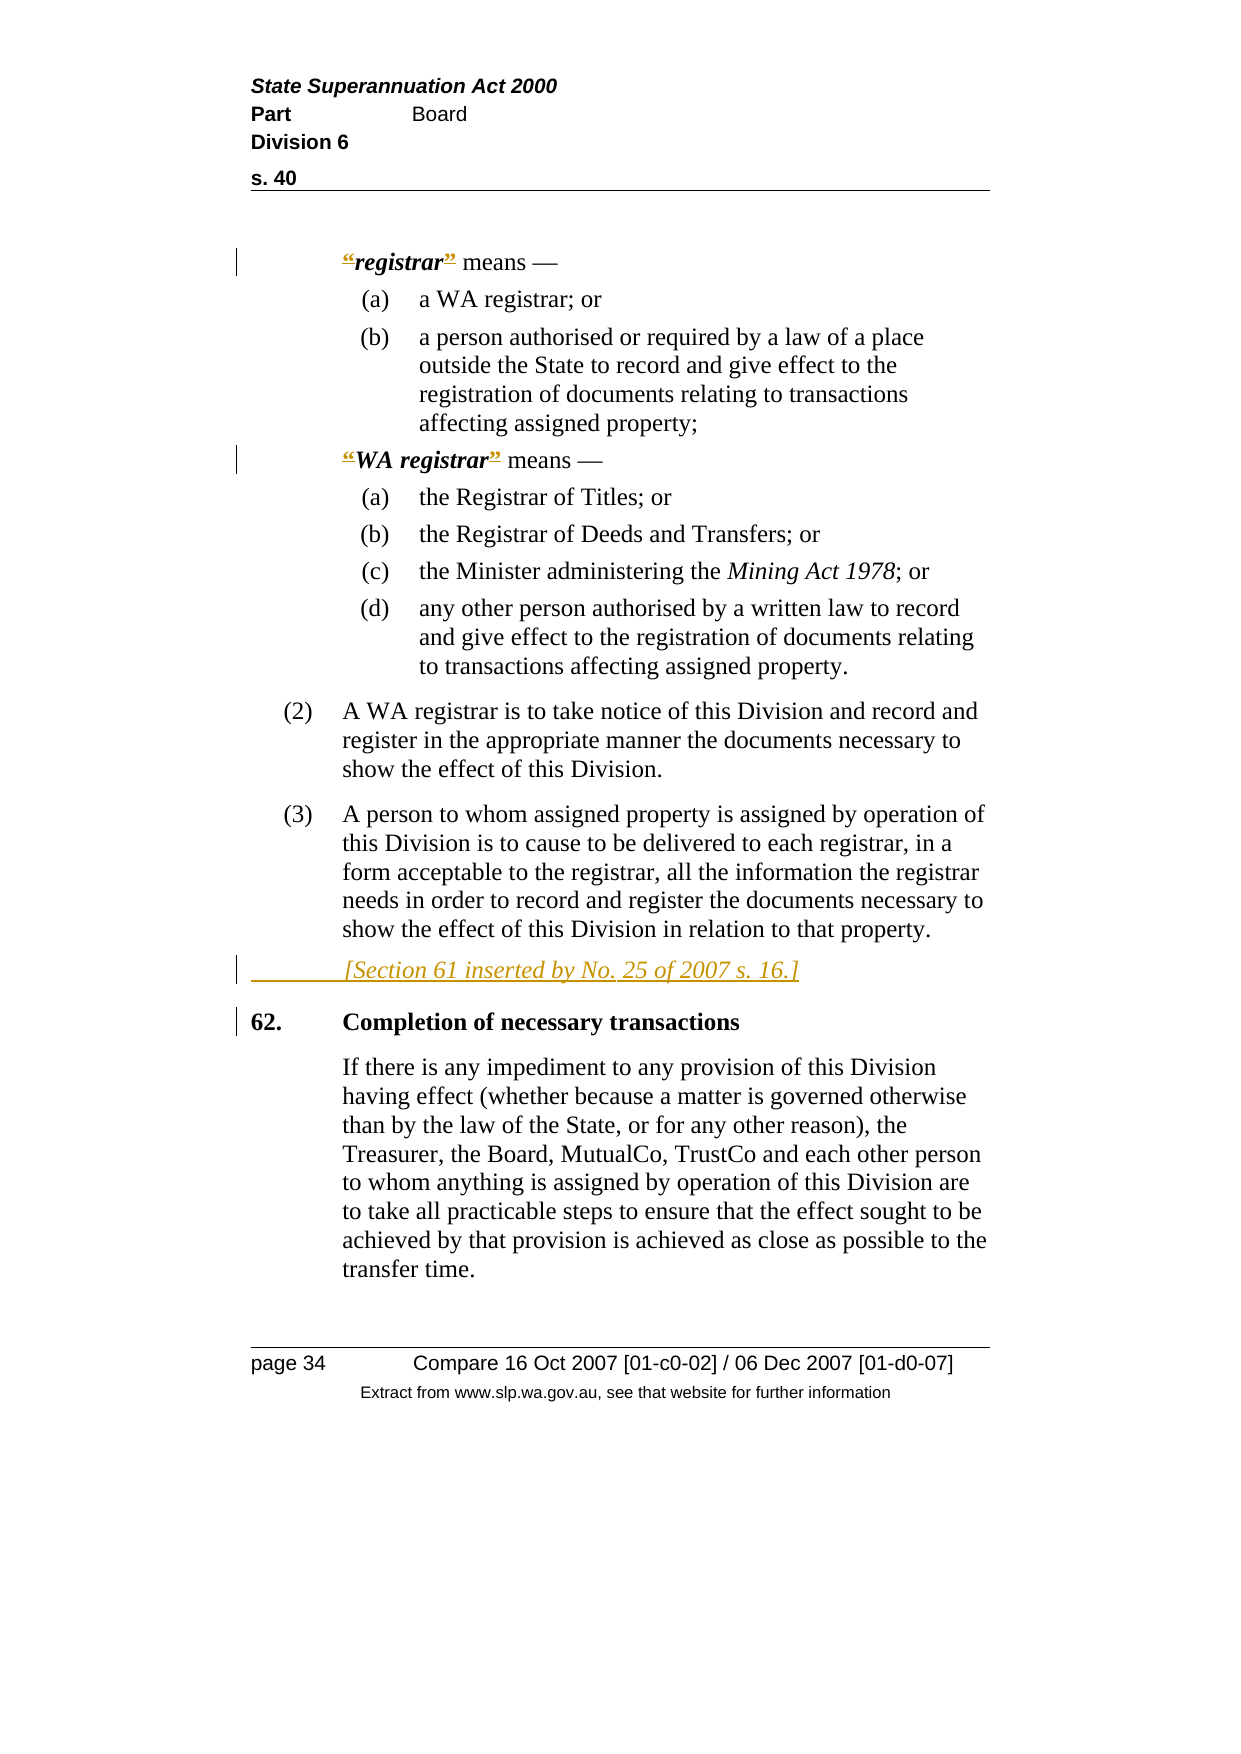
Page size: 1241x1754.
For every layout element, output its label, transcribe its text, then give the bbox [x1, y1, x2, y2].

text (a) the Registrar of Titles; or [251, 482, 990, 511]
text If there is any impediment to any provision of this Division having effect (whether because a matter is governed otherwise than by the law of the State, or for any other reason), the Treasurer, the Board, MutualCo, TrustCo and each other person to whom anything is assigned by operation of this Division are to take all practicable steps to ensure that the effect sought to be achieved by that provision is achieved as close as possible to the transfer time. [251, 1052, 990, 1282]
text (d) any other person authorised by a written law to record and give effect to the registration of documents relating to transactions affecting assigned property. [251, 593, 990, 679]
text (a) a WA registrar; or [251, 284, 990, 313]
text WA registrar means — [251, 445, 990, 474]
text registrar means — [251, 247, 990, 276]
text (b) a person authorised or required by a law of a place outside the State to record and give effect to the registration of documents relating to transactions affecting assigned property; [251, 322, 990, 437]
text (3) A person to whom assigned property is assigned by operation of this Division is to cause to be delivered to each registrar, in a form acceptable to the registrar, all the information the registrar needs in order to record and register the documents necessary to show the effect of this Division in relation to that property. [251, 799, 990, 943]
text (2) A WA registrar is to take notice of this Division and record and register in the appropriate manner the documents necessary to show the effect of this Division. [251, 696, 990, 782]
subtitle 62. Completion of necessary transactions [251, 1007, 990, 1036]
text (b) the Registrar of Deeds and Transfers; or [251, 519, 990, 548]
text (c) the Minister administering the Mining Act 1978; or [251, 556, 990, 585]
